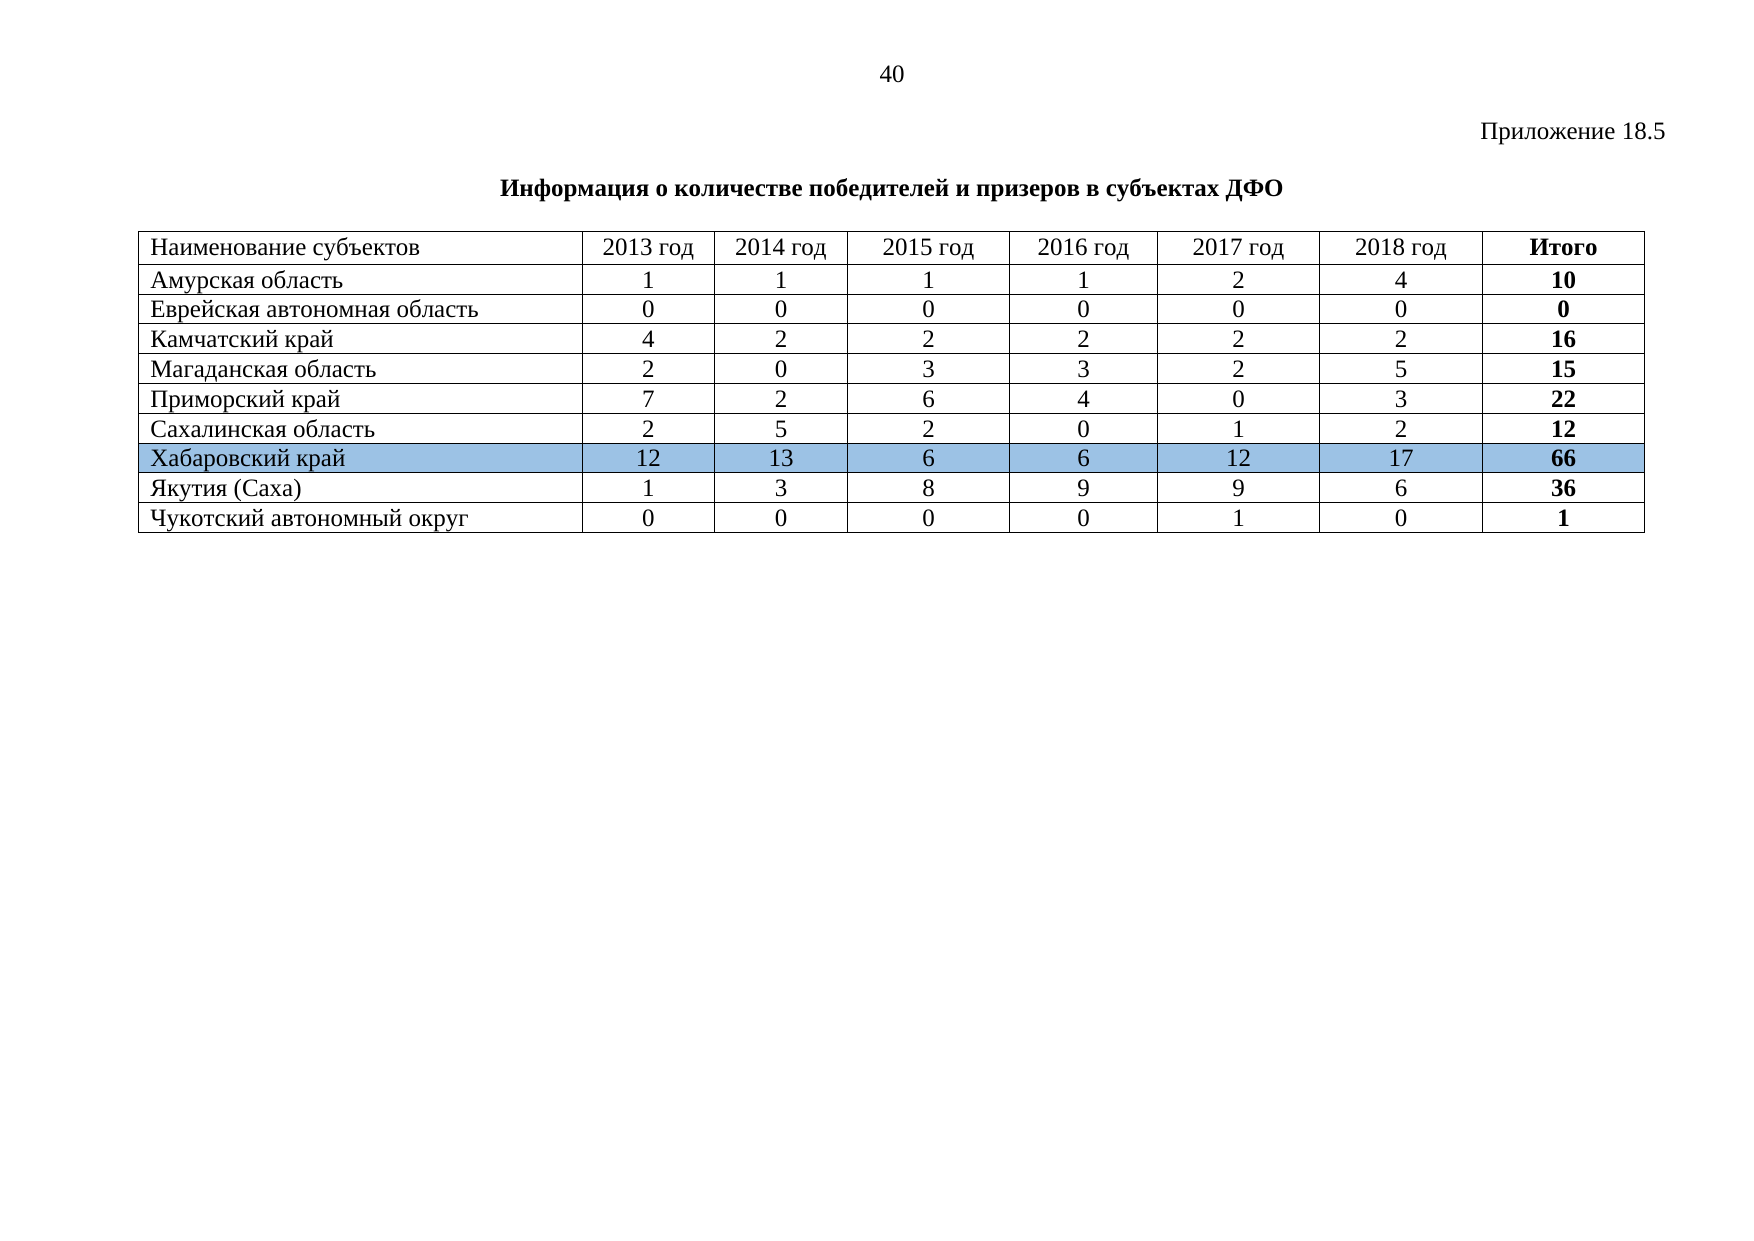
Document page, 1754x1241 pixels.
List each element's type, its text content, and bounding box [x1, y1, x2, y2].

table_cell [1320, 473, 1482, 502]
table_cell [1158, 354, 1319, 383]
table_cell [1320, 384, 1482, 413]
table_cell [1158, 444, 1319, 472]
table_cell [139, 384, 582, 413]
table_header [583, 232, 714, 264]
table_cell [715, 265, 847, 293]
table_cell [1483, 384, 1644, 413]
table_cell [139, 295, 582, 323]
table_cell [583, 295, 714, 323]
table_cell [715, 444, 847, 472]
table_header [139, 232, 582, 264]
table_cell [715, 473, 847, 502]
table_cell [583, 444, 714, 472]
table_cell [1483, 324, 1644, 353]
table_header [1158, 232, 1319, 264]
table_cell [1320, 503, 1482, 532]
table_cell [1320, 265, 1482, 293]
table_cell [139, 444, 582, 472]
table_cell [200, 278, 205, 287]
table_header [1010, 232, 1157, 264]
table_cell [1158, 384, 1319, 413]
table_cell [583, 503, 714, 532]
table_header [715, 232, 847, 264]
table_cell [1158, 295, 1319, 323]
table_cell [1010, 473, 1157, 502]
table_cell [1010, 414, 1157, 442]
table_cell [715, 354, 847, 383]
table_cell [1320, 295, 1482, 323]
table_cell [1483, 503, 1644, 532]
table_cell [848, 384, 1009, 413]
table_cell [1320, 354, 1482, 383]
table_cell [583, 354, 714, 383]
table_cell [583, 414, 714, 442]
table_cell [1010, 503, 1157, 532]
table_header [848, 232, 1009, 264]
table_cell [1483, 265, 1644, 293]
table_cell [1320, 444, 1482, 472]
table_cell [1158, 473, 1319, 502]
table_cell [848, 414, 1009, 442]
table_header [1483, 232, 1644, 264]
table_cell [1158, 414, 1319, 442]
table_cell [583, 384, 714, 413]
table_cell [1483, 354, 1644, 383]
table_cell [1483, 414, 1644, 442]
text Приложение 18.5 [118, 116, 1665, 144]
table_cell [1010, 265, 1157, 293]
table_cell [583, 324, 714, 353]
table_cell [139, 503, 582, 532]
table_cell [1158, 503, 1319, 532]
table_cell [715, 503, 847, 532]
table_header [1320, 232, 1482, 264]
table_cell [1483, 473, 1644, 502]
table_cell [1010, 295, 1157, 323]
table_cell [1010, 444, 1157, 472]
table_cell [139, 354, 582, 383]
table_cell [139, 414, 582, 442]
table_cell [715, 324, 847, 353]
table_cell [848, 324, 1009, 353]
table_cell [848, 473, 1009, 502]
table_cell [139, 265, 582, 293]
text Информация о количестве победителей и призеров в субъектах ДФО [118, 173, 1665, 202]
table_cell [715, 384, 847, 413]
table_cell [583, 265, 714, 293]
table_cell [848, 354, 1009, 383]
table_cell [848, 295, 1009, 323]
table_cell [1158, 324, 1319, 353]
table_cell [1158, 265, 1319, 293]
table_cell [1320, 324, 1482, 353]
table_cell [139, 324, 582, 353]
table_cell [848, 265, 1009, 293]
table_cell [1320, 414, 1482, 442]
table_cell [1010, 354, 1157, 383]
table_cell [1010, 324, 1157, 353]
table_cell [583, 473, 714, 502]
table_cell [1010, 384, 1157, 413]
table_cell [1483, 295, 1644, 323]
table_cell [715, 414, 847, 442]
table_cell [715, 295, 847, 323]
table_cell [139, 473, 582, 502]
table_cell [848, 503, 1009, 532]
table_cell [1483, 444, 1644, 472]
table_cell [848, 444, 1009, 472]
